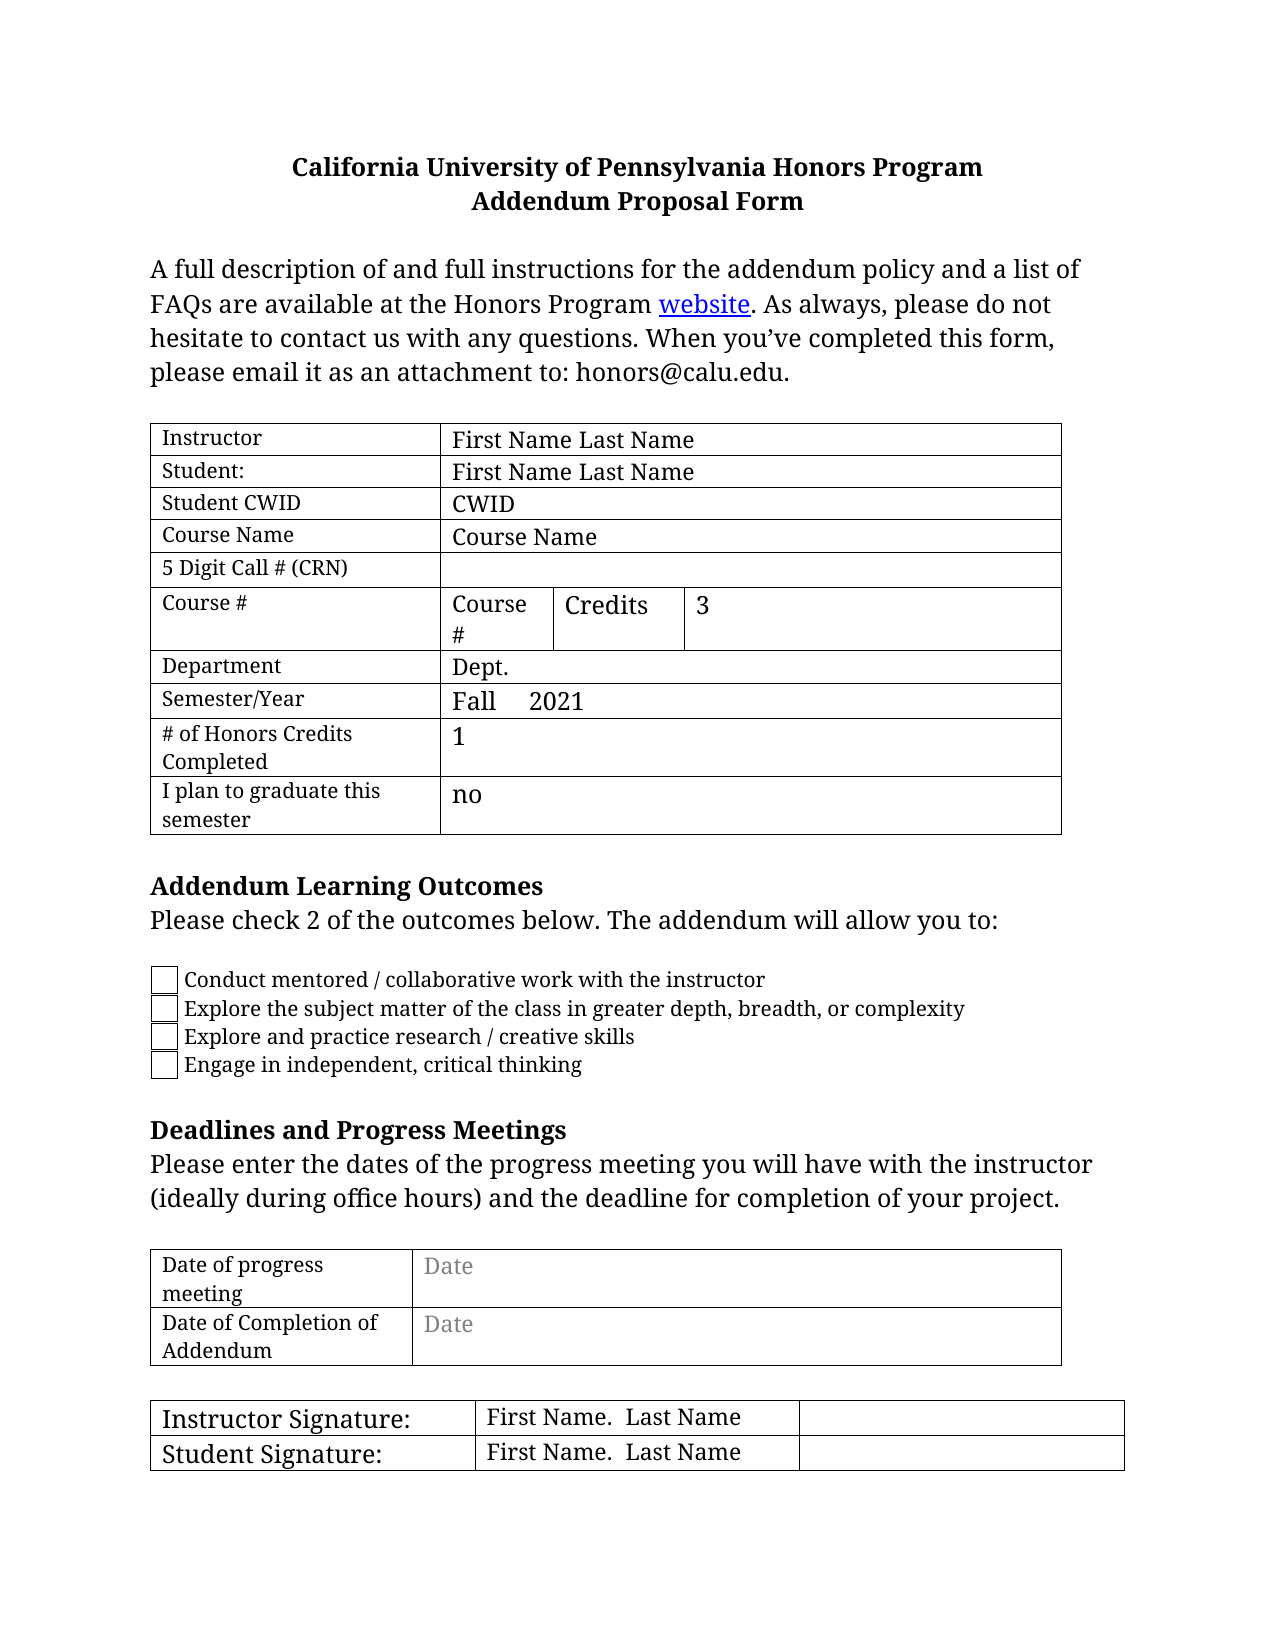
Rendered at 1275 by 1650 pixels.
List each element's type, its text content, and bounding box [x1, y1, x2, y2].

table_cell Credits [554, 588, 684, 650]
text Addendum Learning Outcomes [150, 869, 1125, 903]
text Engage in independent, critical thinking [178, 1051, 1125, 1079]
list Conduct mentored / collaborative work with the instructor [150, 965, 1125, 994]
table_cell [476, 1436, 799, 1470]
table_header [476, 1401, 799, 1435]
table_cell [441, 719, 1061, 776]
text Deadlines and Progress Meetings [150, 1113, 1125, 1147]
table_header [441, 424, 1061, 455]
table_cell Course Name [151, 520, 440, 552]
table_cell Student: [151, 456, 440, 487]
text Explore and practice research / creative skills [150, 1022, 1125, 1051]
table_cell [441, 553, 1061, 587]
table_header Date of progress meeting [151, 1250, 412, 1307]
list Explore the subject matter of the class in greater depth, breadth, or complexity [150, 994, 1125, 1022]
table_header Instructor [151, 424, 440, 455]
text Addendum Proposal Form [150, 184, 1125, 218]
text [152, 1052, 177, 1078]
table_cell I plan to graduate this semester [151, 777, 440, 833]
table_cell 5 Digit Call # (CRN) [151, 553, 440, 587]
table_cell [685, 588, 1061, 650]
table_header Instructor Signature: [151, 1401, 475, 1435]
table_cell Student CWID [151, 488, 440, 519]
table_cell Student Signature: [151, 1436, 475, 1470]
text Please enter the dates of the progress meeting you will have with the instructor (ideally during office hours) and the deadline for completion of your project. [150, 1147, 1125, 1215]
table_cell # of Honors Credits Completed [151, 719, 440, 776]
text Please check 2 of the outcomes below. The addendum will allow you to: [150, 903, 1125, 937]
table_cell [441, 684, 1061, 718]
table_cell Department [151, 651, 440, 683]
table_cell [441, 456, 1061, 487]
table_header [800, 1401, 1124, 1435]
table_cell Semester/Year [151, 684, 440, 718]
text A full description of and full instructions for the addendum policy and a list of FAQs are available at the Honors Program website. As always, please do not hesitate to contact us with any questions. When you’ve completed this form, please email it as an attachment to: honors@calu.edu. [150, 252, 1125, 388]
table_cell [441, 777, 1061, 833]
table_cell [800, 1436, 1124, 1470]
text California University of Pennsylvania Honors Program [150, 150, 1125, 184]
table_cell Date of Completion of Addendum [151, 1308, 412, 1365]
table_cell Course # [151, 588, 440, 650]
